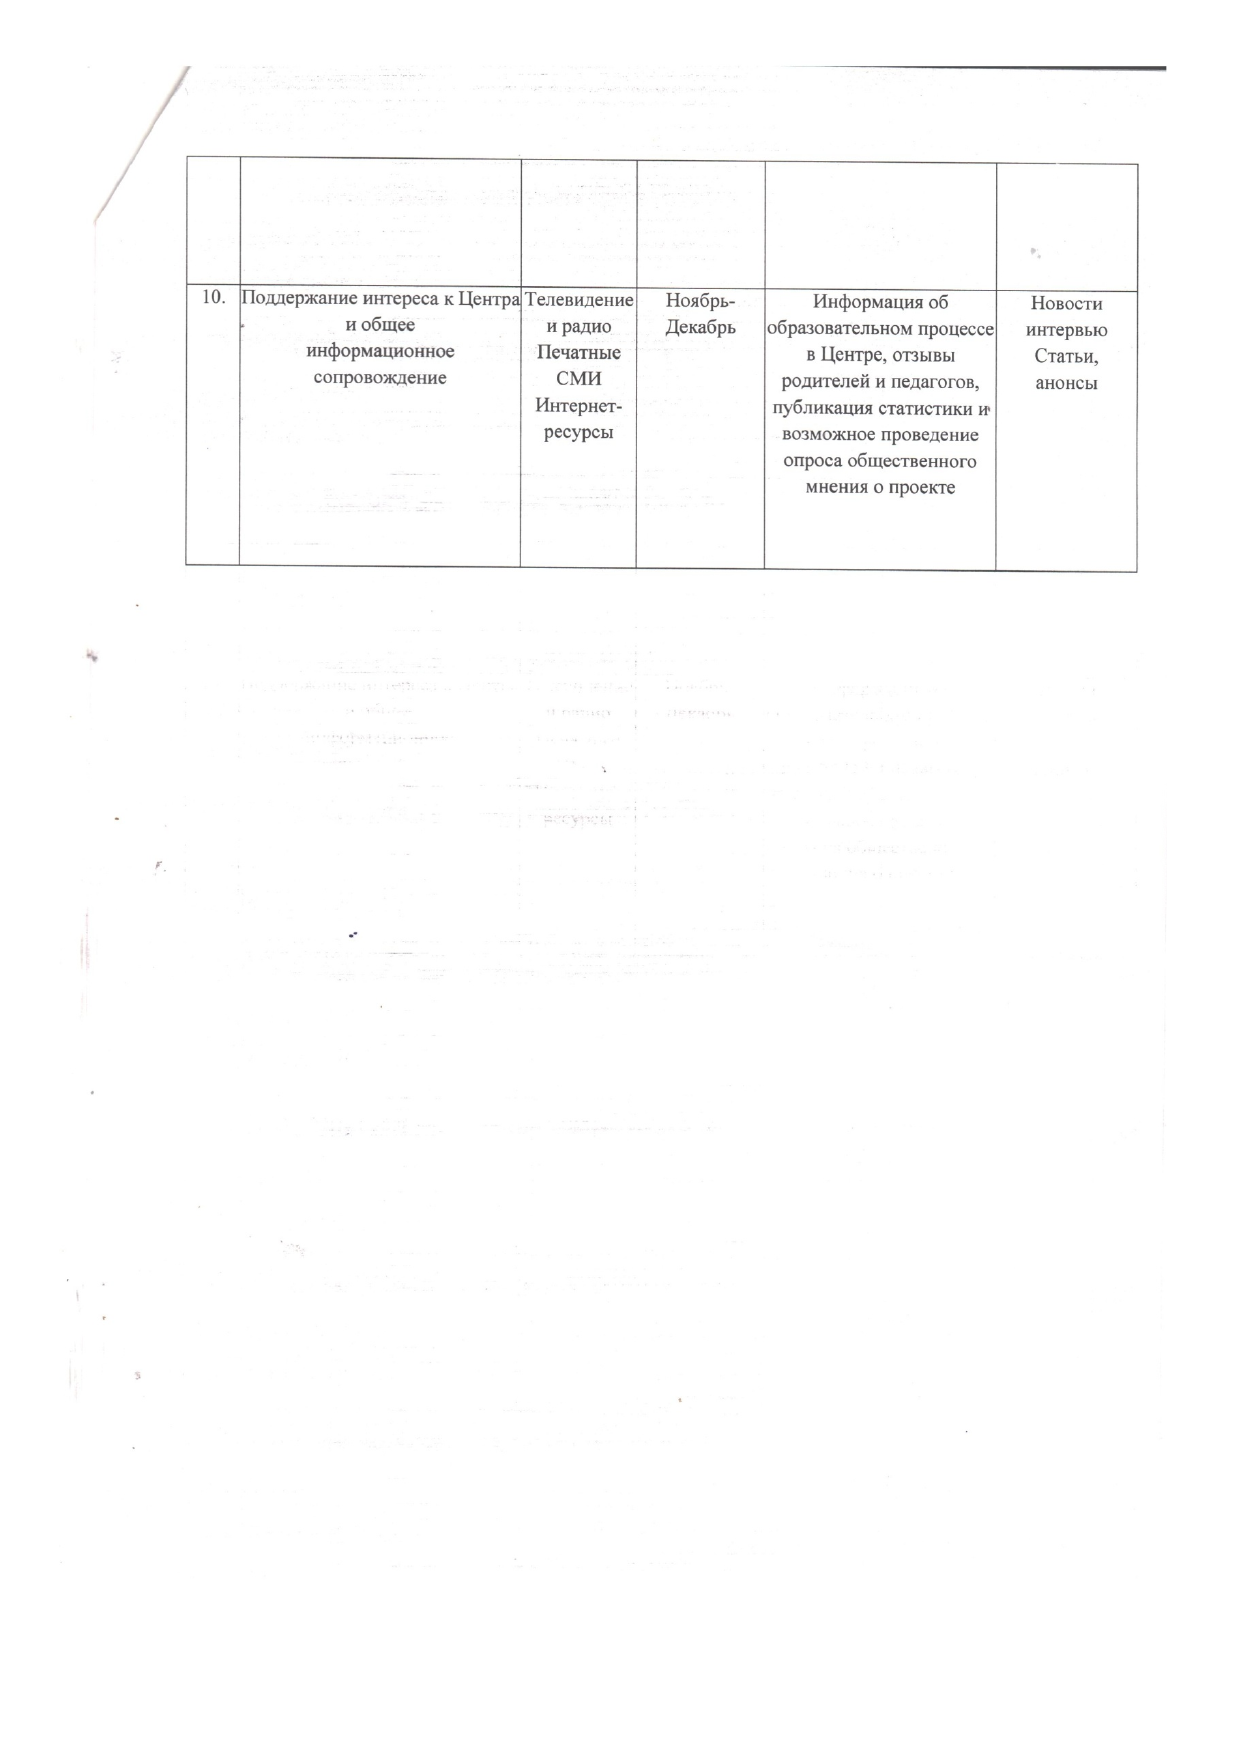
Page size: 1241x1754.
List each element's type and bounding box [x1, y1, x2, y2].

picture [59, 59, 1167, 1585]
